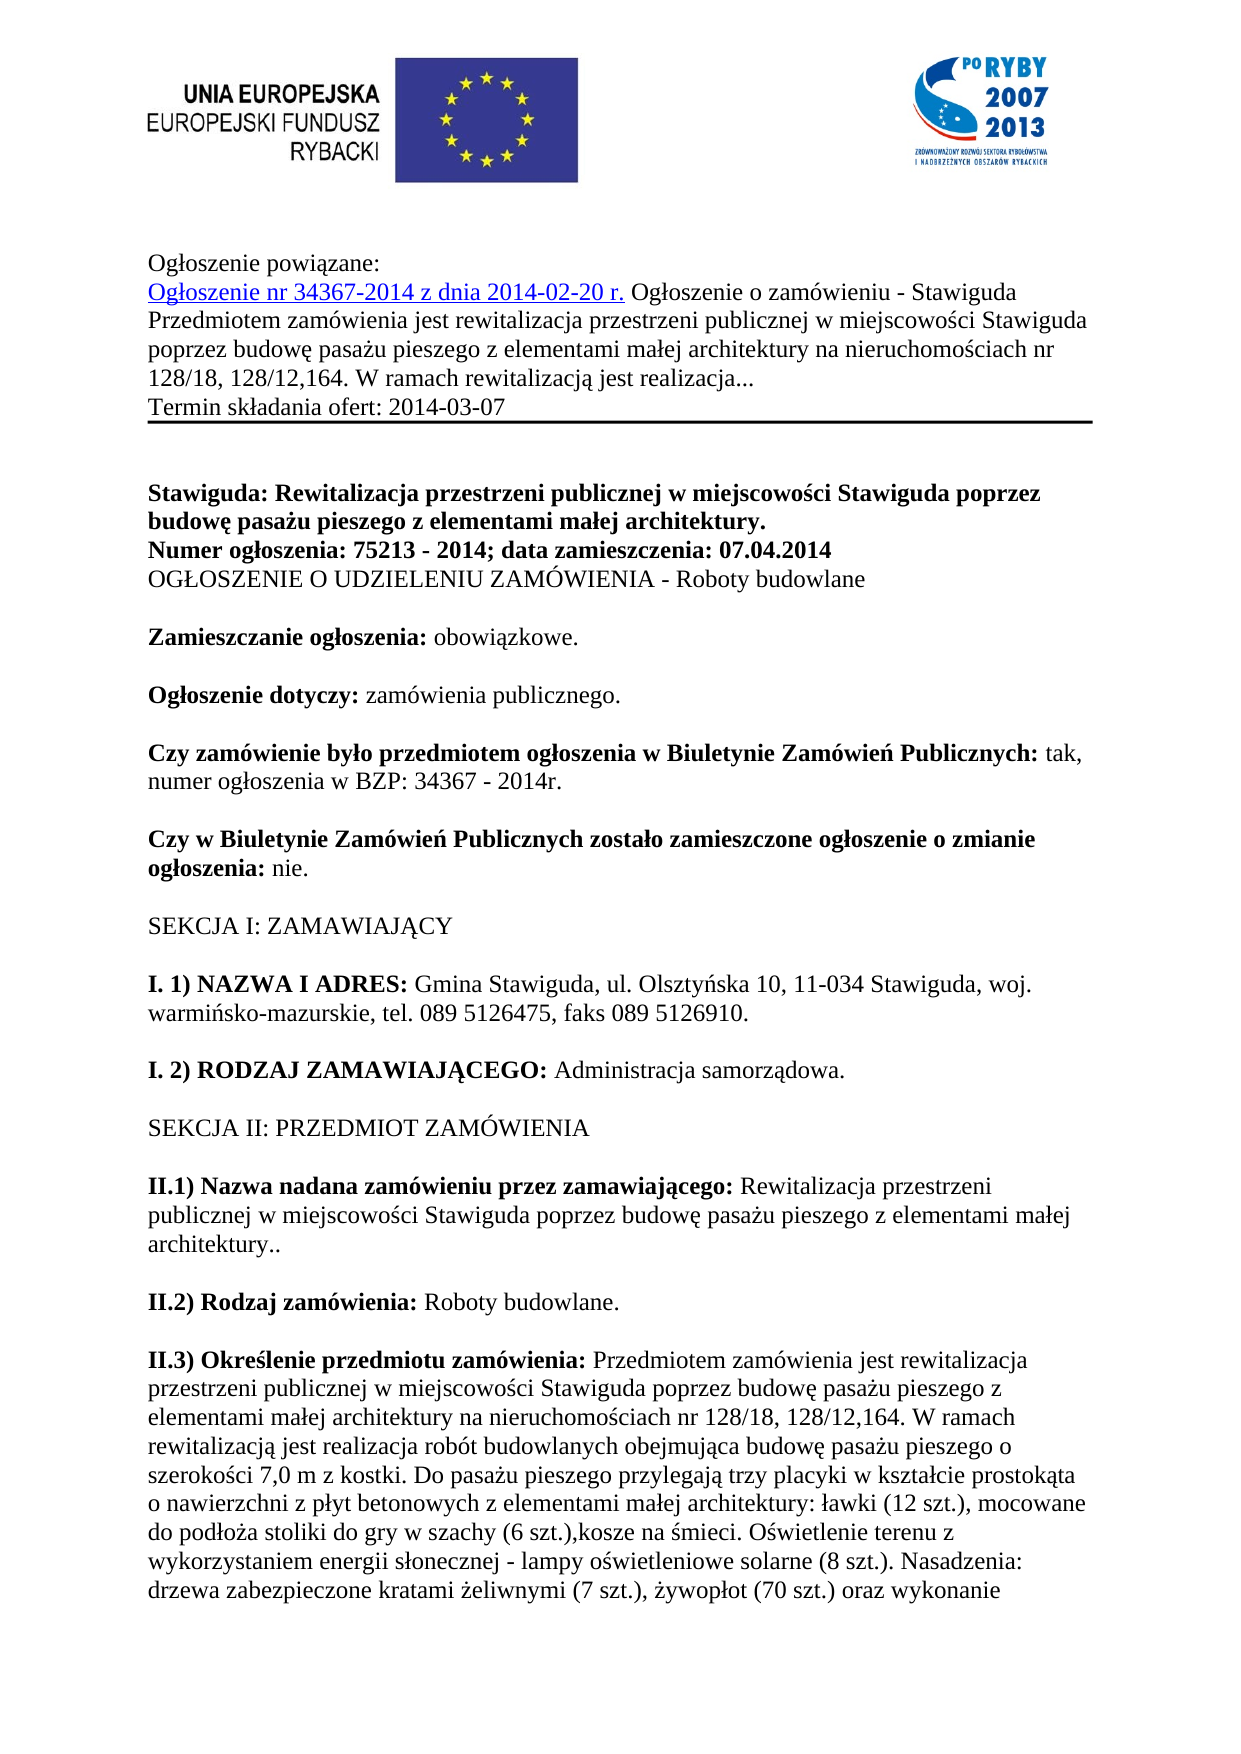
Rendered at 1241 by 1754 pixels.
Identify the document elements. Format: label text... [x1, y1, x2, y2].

picture [147, 53, 586, 191]
text SEKCJA II: PRZEDMIOT ZAMÓWIENIA [148, 1113, 1093, 1142]
picture [885, 29, 1076, 191]
text Czy zamówienie było przedmiotem ogłoszenia w Biuletynie Zamówień Publicznych: tak, numer ogłoszenia w BZP: 34367 - 2014r. [148, 738, 1093, 795]
text II.2) Rodzaj zamówienia: Roboty budowlane. [148, 1287, 1093, 1316]
text Ogłoszenie powiązane: [148, 248, 1093, 277]
text Ogłoszenie dotyczy: zamówienia publicznego. [148, 680, 1093, 708]
text Stawiguda: Rewitalizacja przestrzeni publicznej w miejscowości Stawiguda poprzez budowę pasażu pieszego z elementami małej architektury. Numer ogłoszenia: 75213 - 2014; data zamieszczenia: 07.04.2014 OGŁOSZENIE O UDZIELENIU ZAMÓWIENIA - Roboty budowlane [148, 478, 1093, 593]
text II.1) Nazwa nadana zamówieniu przez zamawiającego: Rewitalizacja przestrzeni publicznej w miejscowości Stawiguda poprzez budowę pasażu pieszego z elementami małej architektury.. [148, 1171, 1093, 1258]
text I. 2) RODZAJ ZAMAWIAJĄCEGO: Administracja samorządowa. [148, 1056, 1093, 1084]
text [148, 1345, 1093, 1603]
text Zamieszczanie ogłoszenia: obowiązkowe. [148, 622, 1093, 651]
text SEKCJA I: ZAMAWIAJĄCY [148, 911, 1093, 940]
text Czy w Biuletynie Zamówień Publicznych zostało zamieszczone ogłoszenie o zmianie ogłoszenia: nie. [148, 824, 1093, 882]
text I. 1) NAZWA I ADRES: Gmina Stawiguda, ul. Olsztyńska 10, 11-034 Stawiguda, woj. warmińsko-mazurskie, tel. 089 5126475, faks 089 5126910. [148, 969, 1093, 1026]
text Ogłoszenie nr 34367-2014 z dnia 2014-02-20 r. Ogłoszenie o zamówieniu - Stawiguda Przedmiotem zamówienia jest rewitalizacja przestrzeni publicznej w miejscowości Stawiguda poprzez budowę pasażu pieszego z elementami małej architektury na nieruchomościach nr 128/18, 128/12,164. W ramach rewitalizacją jest realizacja... Termin składania ofert: 2014-03-07 [148, 277, 1093, 420]
